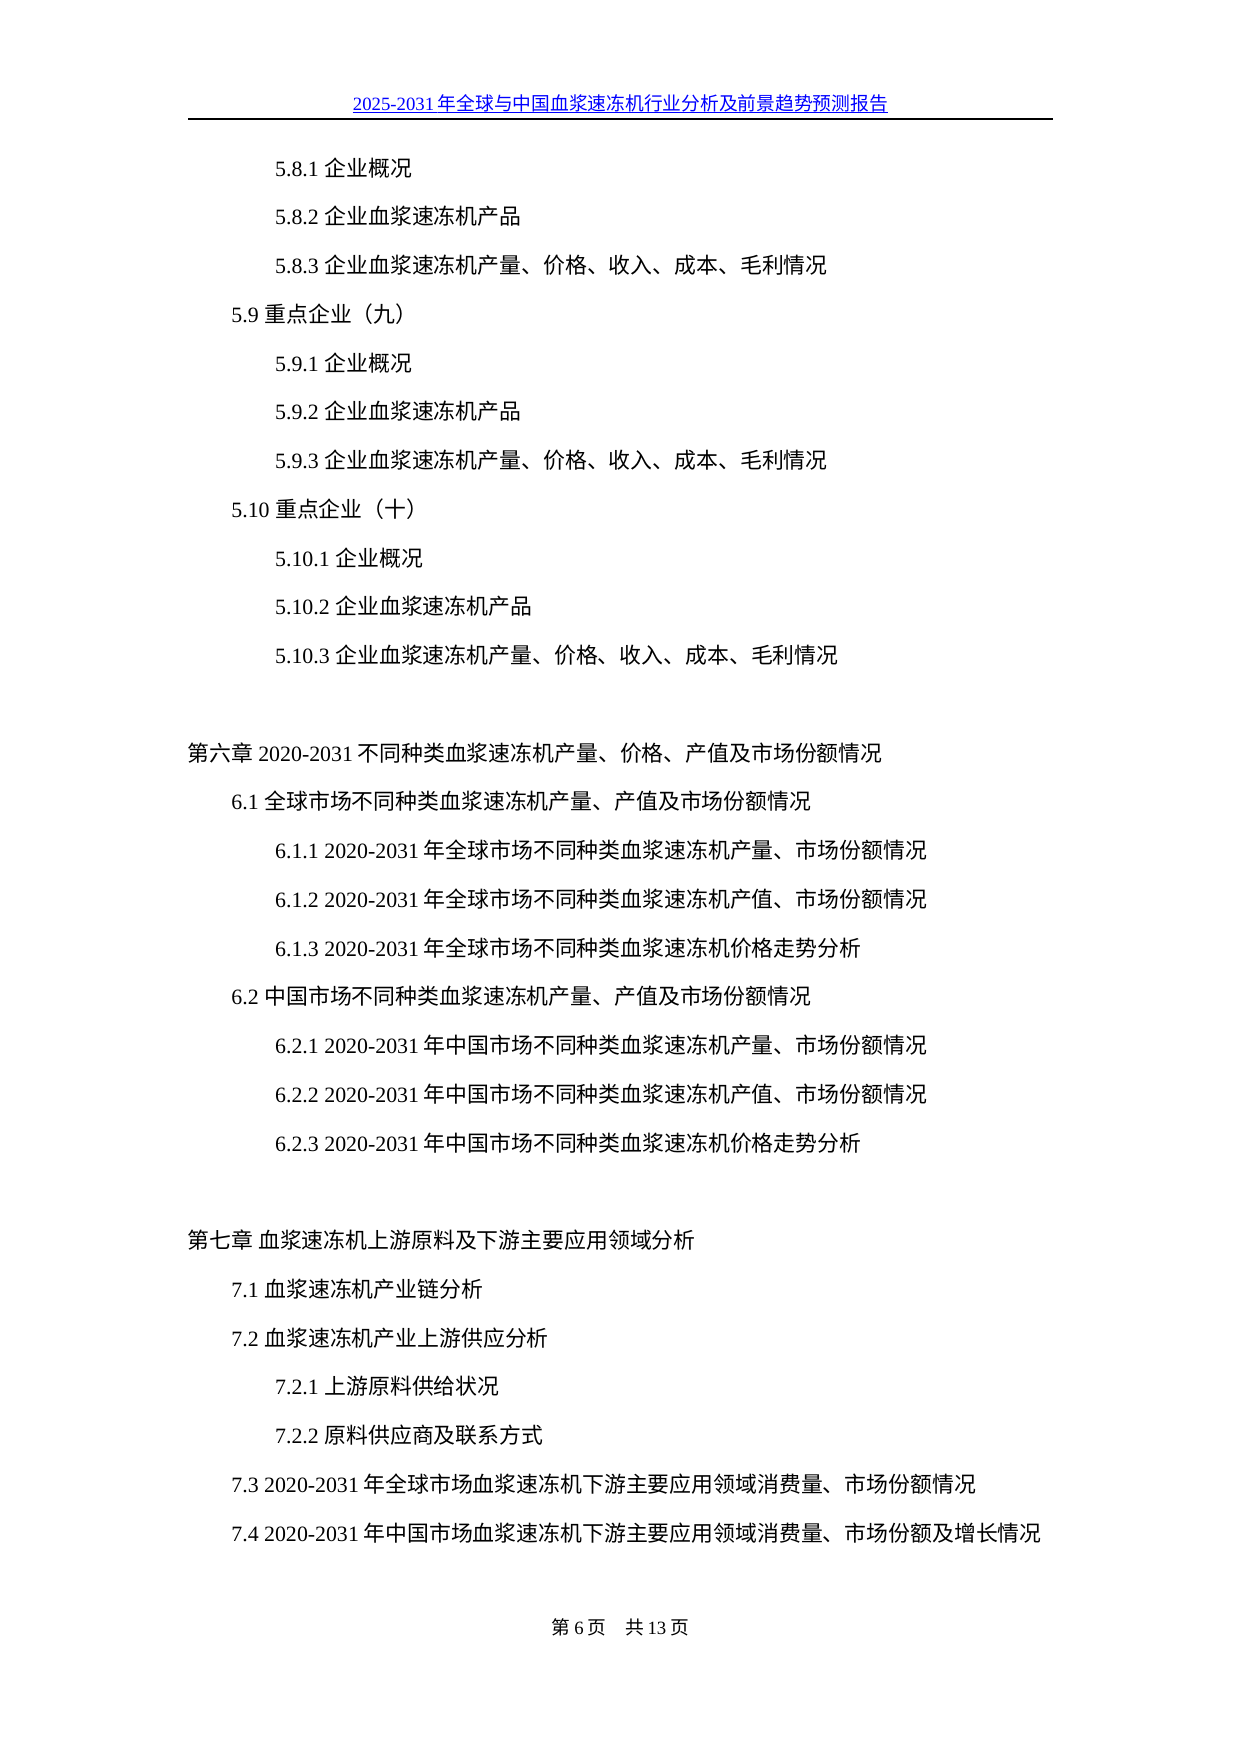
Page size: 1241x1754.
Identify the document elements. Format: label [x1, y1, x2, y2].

text [187, 150, 1053, 1548]
